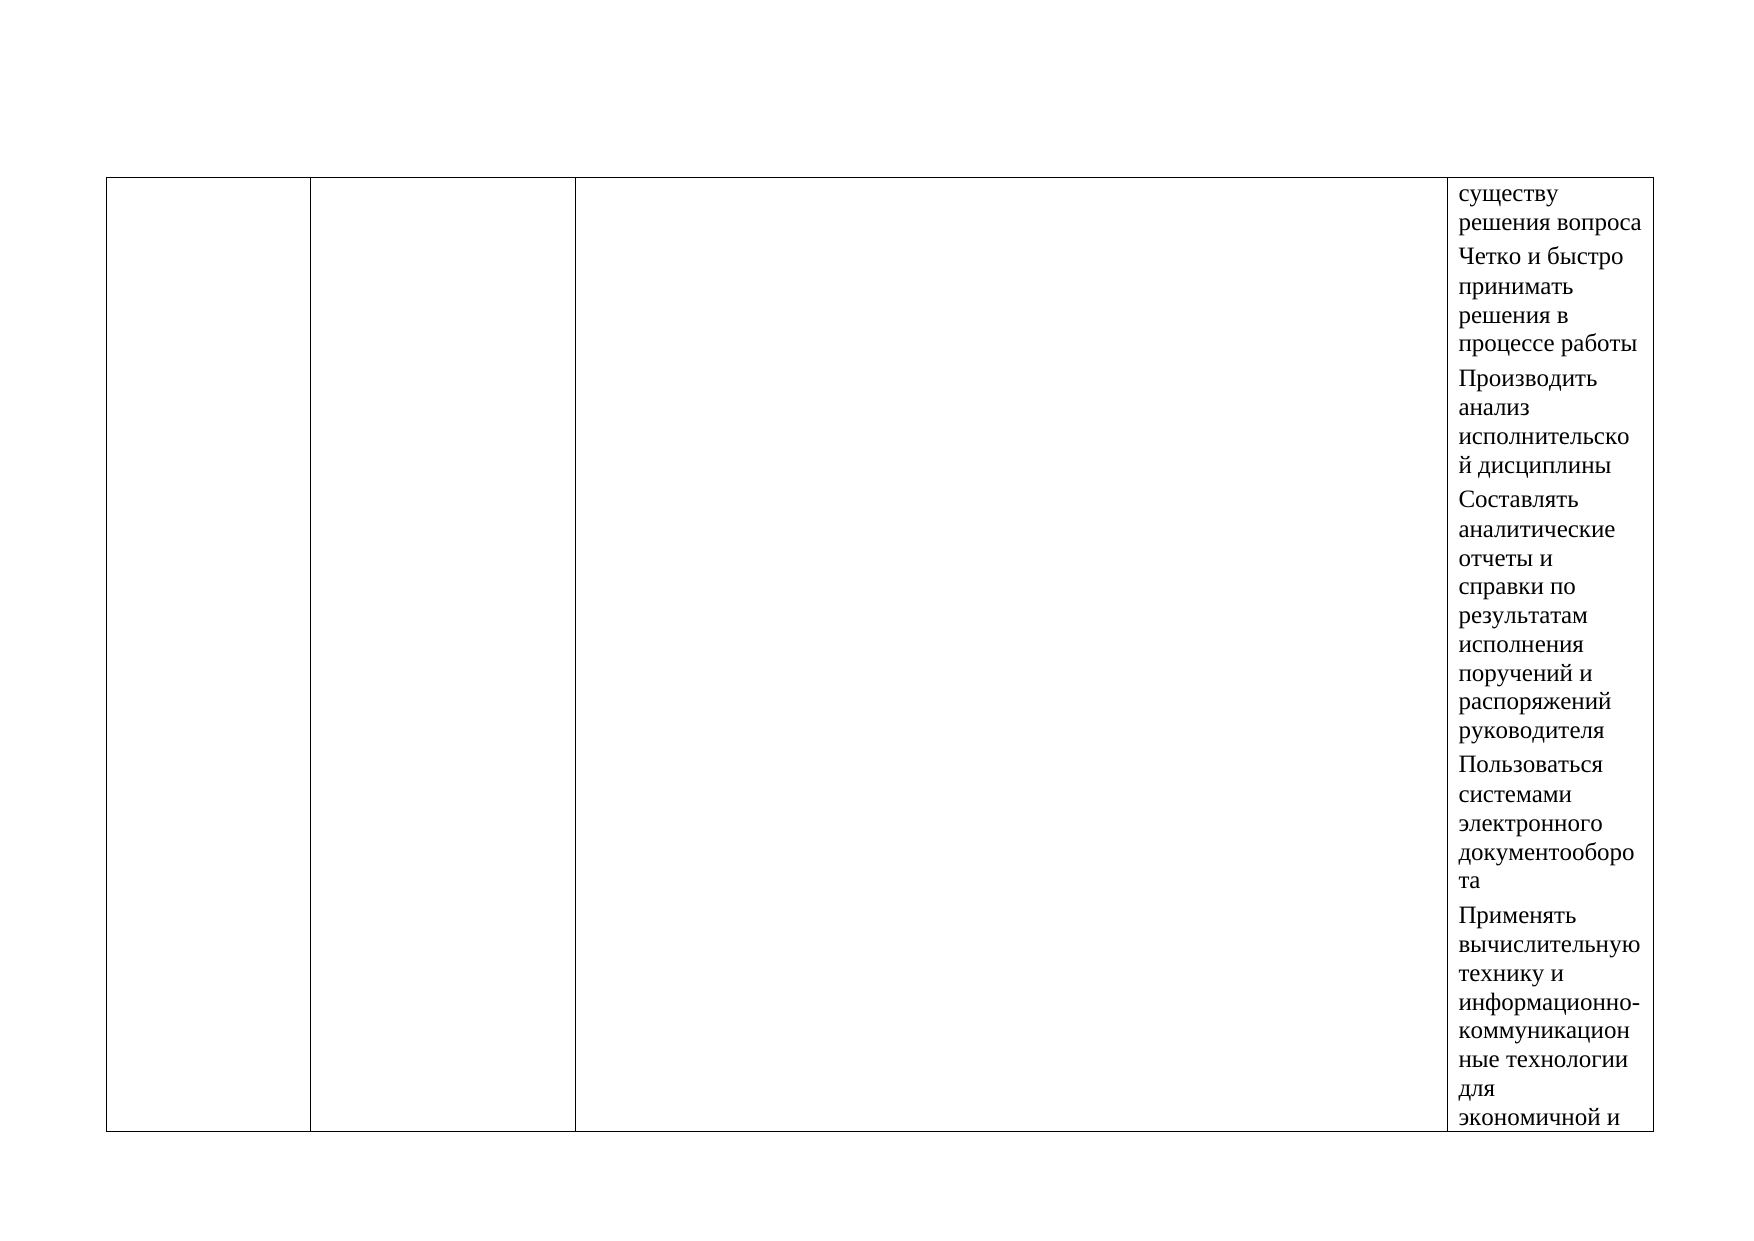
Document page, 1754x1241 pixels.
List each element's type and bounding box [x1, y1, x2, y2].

table_cell [107, 178, 310, 1131]
